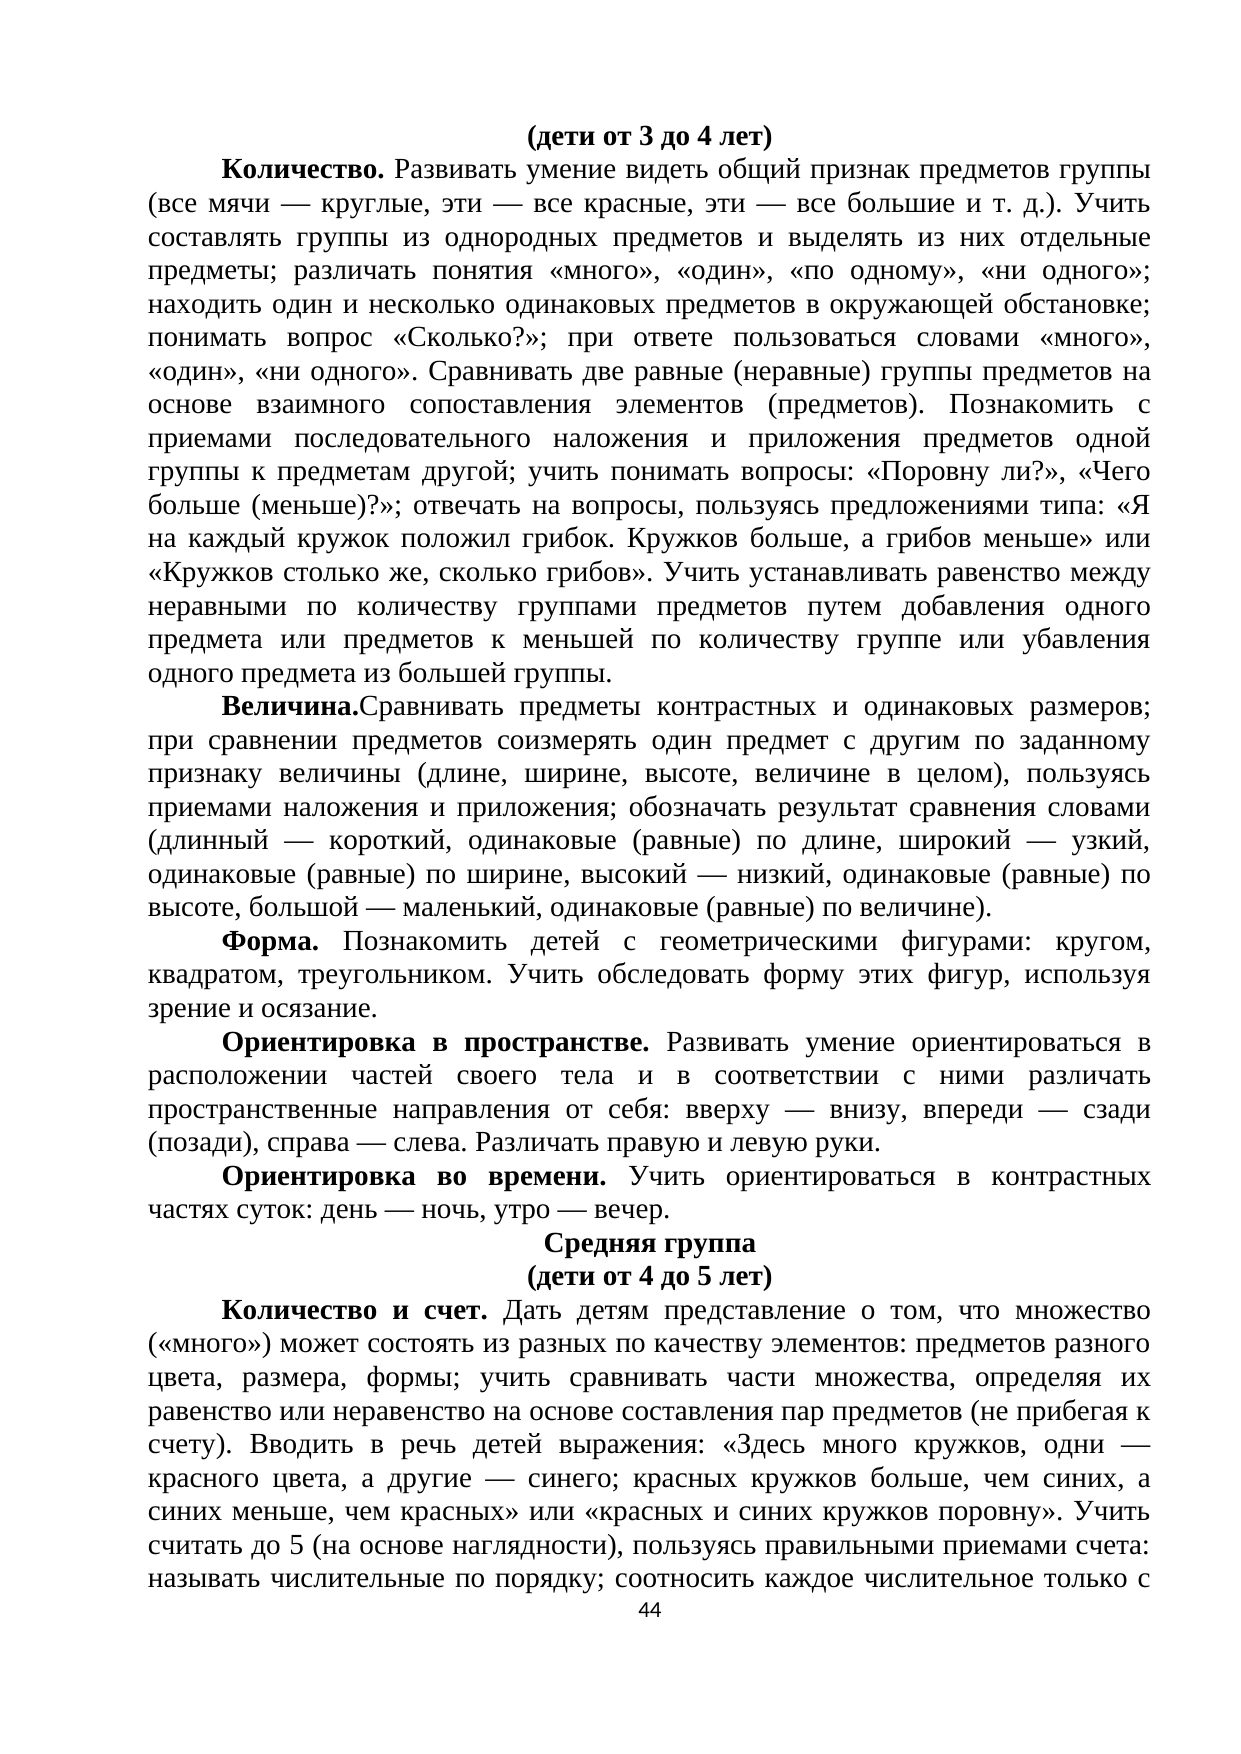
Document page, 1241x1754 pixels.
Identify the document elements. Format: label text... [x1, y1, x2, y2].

text Форма. Познакомить детей с геометрическими фигурами: кругом, квадратом, треугольником. Учить обследовать форму этих фигур, используя зрение и осязание. [148, 923, 1152, 1024]
text Величина.Сравнивать предметы контрастных и одинаковых размеров; при сравнении предметов соизмерять один предмет с другим по заданному признаку величины (длине, ширине, высоте, величине в целом), пользуясь приемами наложения и приложения; обозначать результат сравнения словами (длинный — короткий, одинаковые (равные) по длине, широкий — узкий, одинаковые (равные) по ширине, высокий — низкий, одинаковые (равные) по высоте, большой — маленький, одинаковые (равные) по величине). [148, 688, 1152, 923]
text Ориентировка в пространстве. Развивать умение ориентироваться в расположении частей своего тела и в соответствии с ними различать пространственные направления от себя: вверху — внизу, впереди — сзади (позади), справа — слева. Различать правую и левую руки. [148, 1024, 1152, 1158]
text (дети от 4 до 5 лет) [148, 1258, 1152, 1292]
text Ориентировка во времени. Учить ориентироваться в контрастных частях суток: день — ночь, утро — вечер. [148, 1158, 1152, 1225]
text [148, 1292, 1152, 1594]
text Количество. Развивать умение видеть общий признак предметов группы (все мячи — круглые, эти — все красные, эти — все большие и т. д.). Учить составлять группы из однородных предметов и выделять из них отдельные предметы; различать понятия «много», «один», «по одному», «ни одного»; находить один и несколько одинаковых предметов в окружающей обстановке; понимать вопрос «Сколько?»; при ответе пользоваться словами «много», «один», «ни одного». Сравнивать две равные (неравные) группы предметов на основе взаимного сопоставления элементов (предметов). Познакомить с приемами последовательного наложения и приложения предметов одной группы к предметам другой; учить понимать вопросы: «Поровну ли?», «Чего больше (меньше)?»; отвечать на вопросы, пользуясь предложениями типа: «Я на каждый кружок положил грибок. Кружков больше, а грибов меньше» или «Кружков столько же, сколько грибов». Учить устанавливать равенство между неравными по количеству группами предметов путем добавления одного предмета или предметов к меньшей по количеству группе или убавления одного предмета из большей группы. [148, 152, 1152, 688]
text (дети от 3 до 4 лет) [148, 118, 1152, 152]
text Средняя группа [148, 1225, 1152, 1258]
